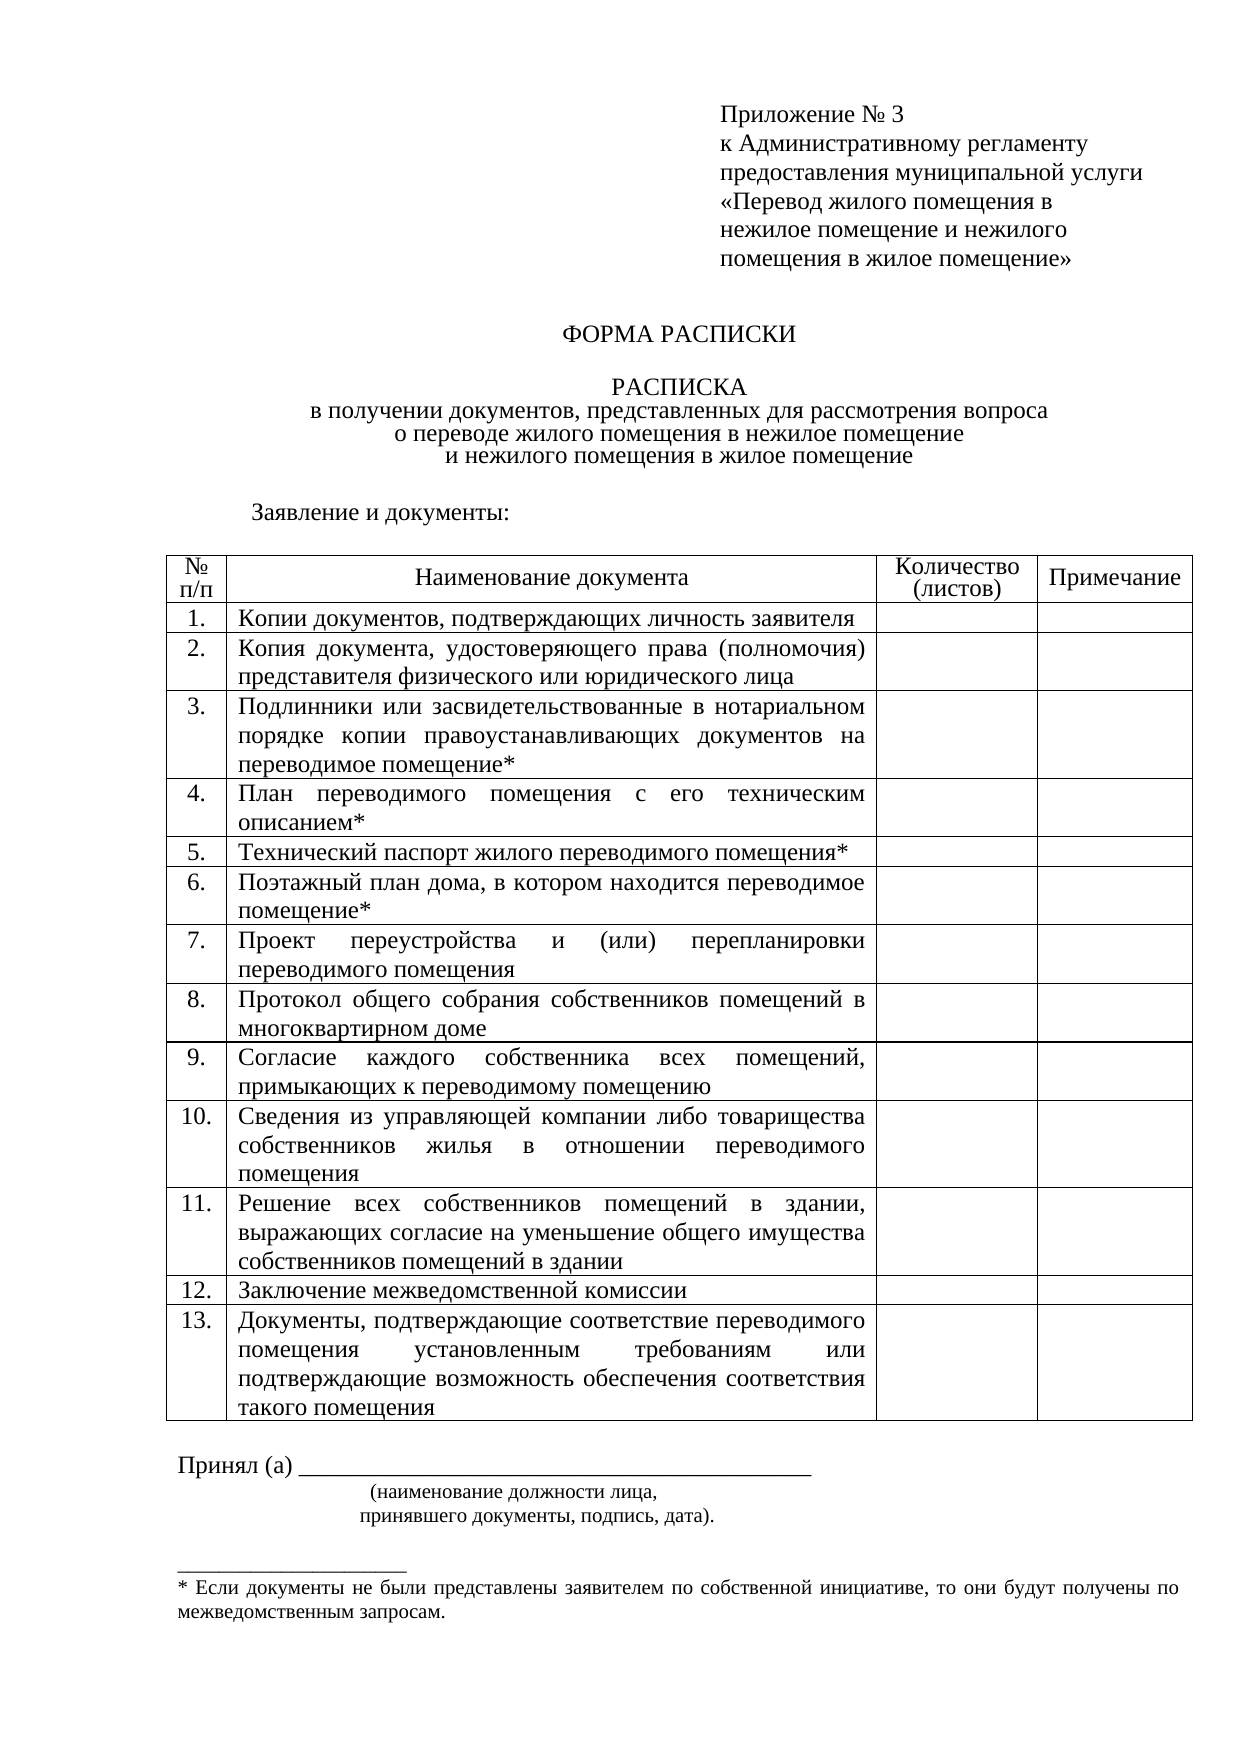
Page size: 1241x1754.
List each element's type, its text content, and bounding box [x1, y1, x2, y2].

table_header Примечание [1038, 556, 1192, 602]
table_cell 1. [167, 603, 226, 632]
table_cell [1038, 633, 1192, 690]
text (наименование должности лица, [177, 1479, 1181, 1503]
table_cell [1038, 1043, 1192, 1100]
table_cell 3. [167, 691, 226, 777]
table_cell Проект переустройства и (или) перепланировки переводимого помещения [227, 925, 876, 983]
table_header Наименование документа [227, 556, 876, 602]
table_cell [1038, 1305, 1192, 1420]
table_cell [1038, 1101, 1192, 1187]
table_cell 11. [167, 1188, 226, 1274]
table_cell 4. [167, 779, 226, 836]
table_cell 5. [167, 837, 226, 866]
table_cell [877, 837, 1037, 866]
text и нежилого помещения в жилое помещение [177, 446, 1181, 468]
table_cell 7. [167, 925, 226, 983]
text в получении документов, представленных для рассмотрения вопроса [177, 400, 1181, 423]
table_cell [877, 1188, 1037, 1274]
table_cell Подлинники или засвидетельствованные в нотариальном порядке копии правоустанавливающих документов на переводимое помещение* [227, 691, 876, 777]
table_cell Поэтажный план дома, в котором находится переводимое помещение* [227, 867, 876, 924]
table_cell 6. [167, 867, 226, 924]
table_cell 12. [167, 1276, 226, 1304]
text Заявление и документы: [177, 497, 1181, 526]
table_header № п/п [167, 556, 226, 602]
table_cell Копия документа, удостоверяющего права (полномочия) представителя физического или юридического лица [227, 633, 876, 690]
table_cell [1038, 779, 1192, 836]
table_cell Решение всех собственников помещений в здании, выражающих согласие на уменьшение общего имущества собственников помещений в здании [227, 1188, 876, 1274]
table_cell [1038, 603, 1192, 632]
text * Если документы не были представлены заявителем по собственной инициативе, то они будут получены по межведомственным запросам. [177, 1575, 1181, 1623]
table_cell 2. [167, 633, 226, 690]
text Принял (а) _________________________________________ [177, 1450, 1181, 1479]
table_cell [877, 1276, 1037, 1304]
table_cell [877, 691, 1037, 777]
table_cell [877, 1305, 1037, 1420]
table_cell [877, 603, 1037, 632]
text о переводе жилого помещения в нежилое помещение [177, 423, 1181, 446]
table_cell [1038, 867, 1192, 924]
table_cell [1038, 837, 1192, 866]
table_cell Копии документов, подтверждающих личность заявителя [227, 603, 876, 632]
table_cell Технический паспорт жилого переводимого помещения* [227, 837, 876, 866]
table_cell [877, 925, 1037, 983]
table_cell [877, 1101, 1037, 1187]
table_cell Документы, подтверждающие соответствие переводимого помещения установленным требованиям или подтверждающие возможность обеспечения соответствия такого помещения [227, 1305, 876, 1420]
text РАСПИСКА [177, 377, 1181, 400]
table_cell 13. [167, 1305, 226, 1420]
table_cell План переводимого помещения с его техническим описанием* [227, 779, 876, 836]
table_header Количество (листов) [877, 556, 1037, 602]
table_cell [1038, 984, 1192, 1041]
table_cell 9. [167, 1043, 226, 1100]
table_cell [1038, 1276, 1192, 1304]
table_cell 8. [167, 984, 226, 1041]
table_cell [1038, 691, 1192, 777]
text принявшего документы, подпись, дата). [177, 1503, 1181, 1527]
table_cell [877, 867, 1037, 924]
table_cell [1038, 925, 1192, 983]
table_cell Протокол общего собрания собственников помещений в многоквартирном доме [227, 984, 876, 1041]
table_cell Заключение межведомственной комиссии [227, 1276, 876, 1304]
table_cell [877, 984, 1037, 1041]
table_cell [1038, 1188, 1192, 1274]
table_cell [877, 779, 1037, 836]
table_cell [877, 1043, 1037, 1100]
table_cell Согласие каждого собственника всех помещений, примыкающих к переводимому помещению [227, 1043, 876, 1100]
text ФОРМА РАСПИСКИ [177, 319, 1181, 348]
text ______________________ [177, 1551, 1181, 1575]
table_cell 10. [167, 1101, 226, 1187]
table_cell [877, 633, 1037, 690]
table_cell Сведения из управляющей компании либо товарищества собственников жилья в отношении переводимого помещения [227, 1101, 876, 1187]
